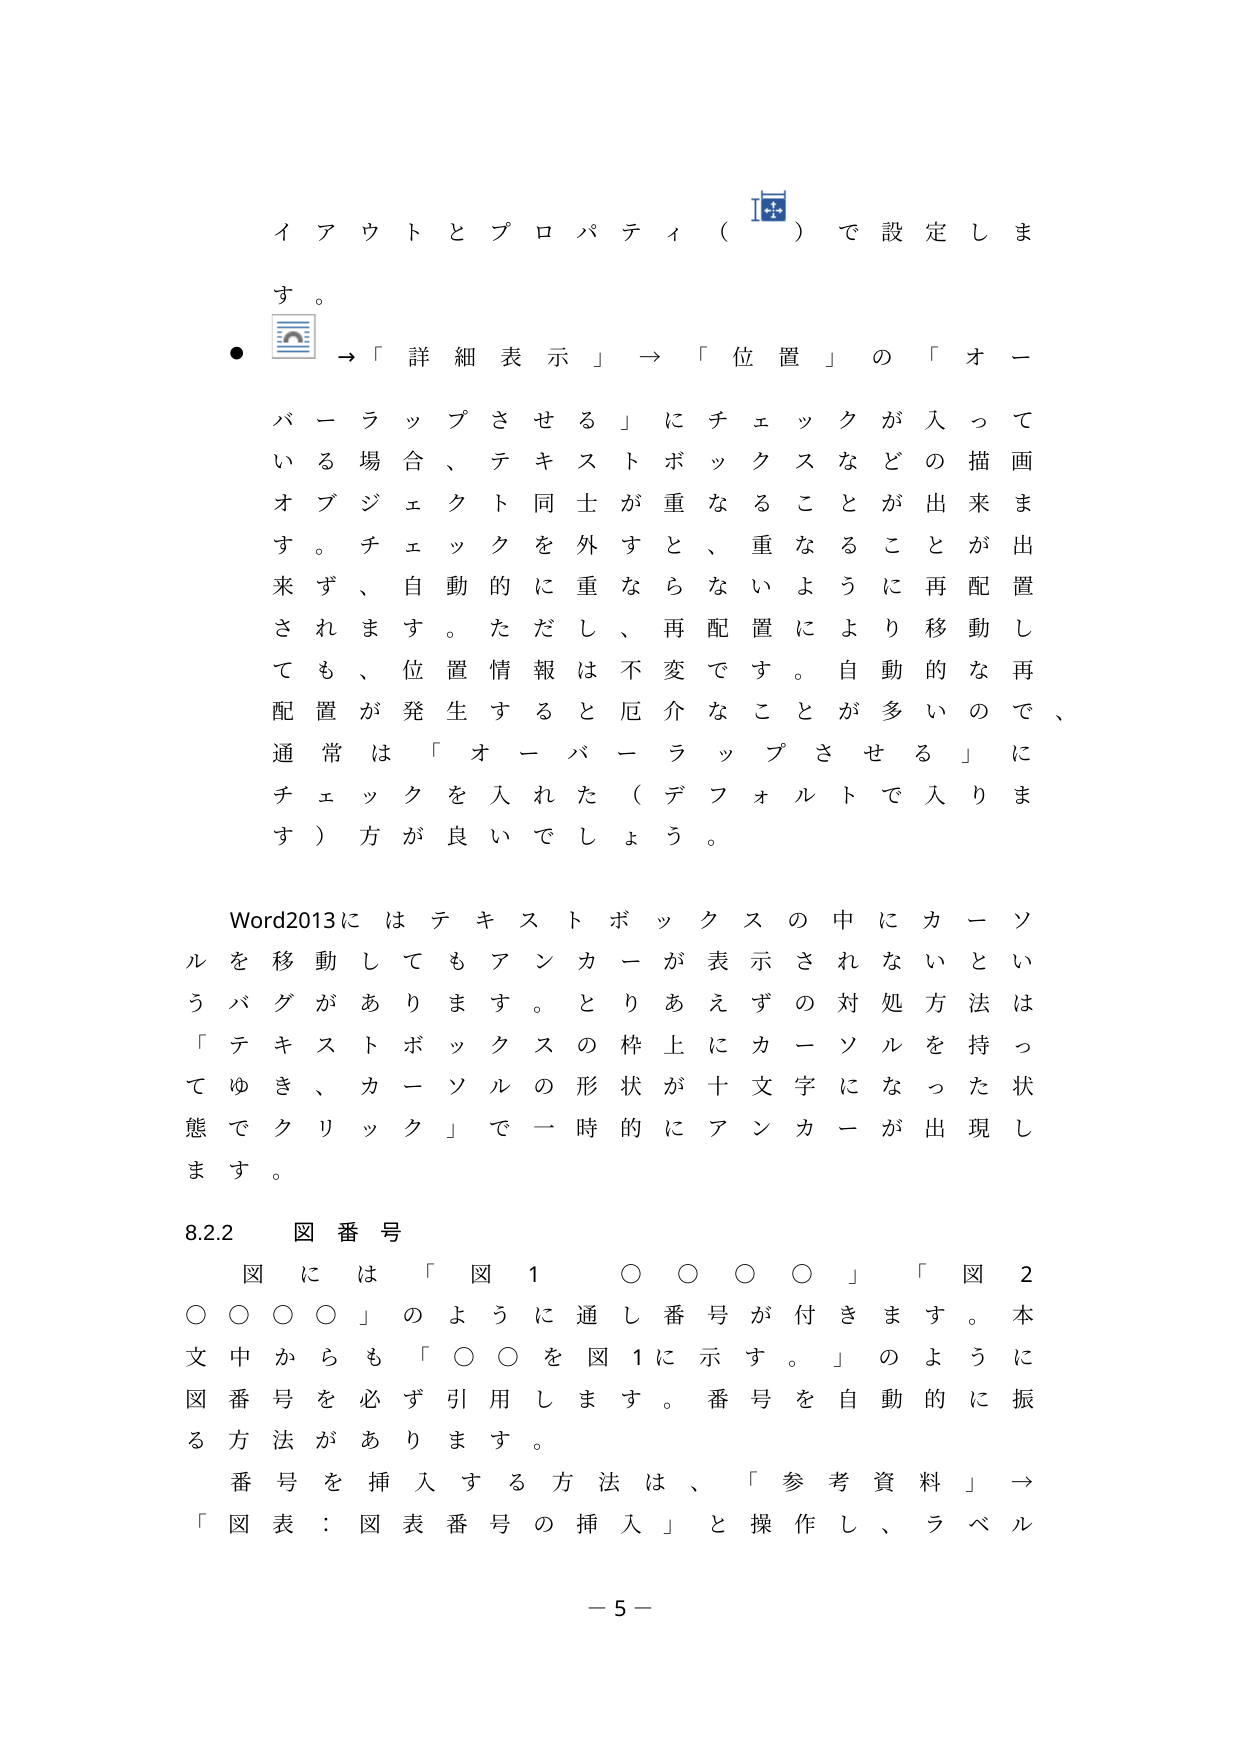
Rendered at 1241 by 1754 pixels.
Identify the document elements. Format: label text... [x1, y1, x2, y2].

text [185, 1460, 1056, 1544]
picture [271, 314, 316, 359]
text →「詳細表示」→「位置」の「オーバーラップさせる」にチェックが入っている場合、テキストボックスなどの描画オブジェクト同士が重なることが出来ます。チェックを外すと、重なることが出来ず、自動的に重ならないように再配置されます。ただし、再配置により移動しても、位置情報は不変です。自動的な再配置が発生すると厄介なことが多いので、通常は「オーバーラップさせる」にチェックを入れた（デフォルトで入ります）方が良いでしょう。 [217, 314, 1056, 856]
text 図には「図1 ○○○○」「図2 ○○○○」のように通し番号が付きます。本文中からも「○○を図1に示す。」のように図番号を必ず引用します。番号を自動的に振る方法があります。 [185, 1252, 1056, 1460]
text Word2013にはテキストボックスの中にカーソルを移動してもアンカーが表示されないというバグがあります。とりあえずの対処方法は「テキストボックスの枠上にカーソルを持ってゆき、カーソルの形状が十文字になった状態でクリック」で一時的にアンカーが出現します。 [185, 898, 1056, 1189]
subtitle 図番号 [185, 1210, 1056, 1252]
picture [750, 189, 791, 228]
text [217, 189, 1056, 314]
